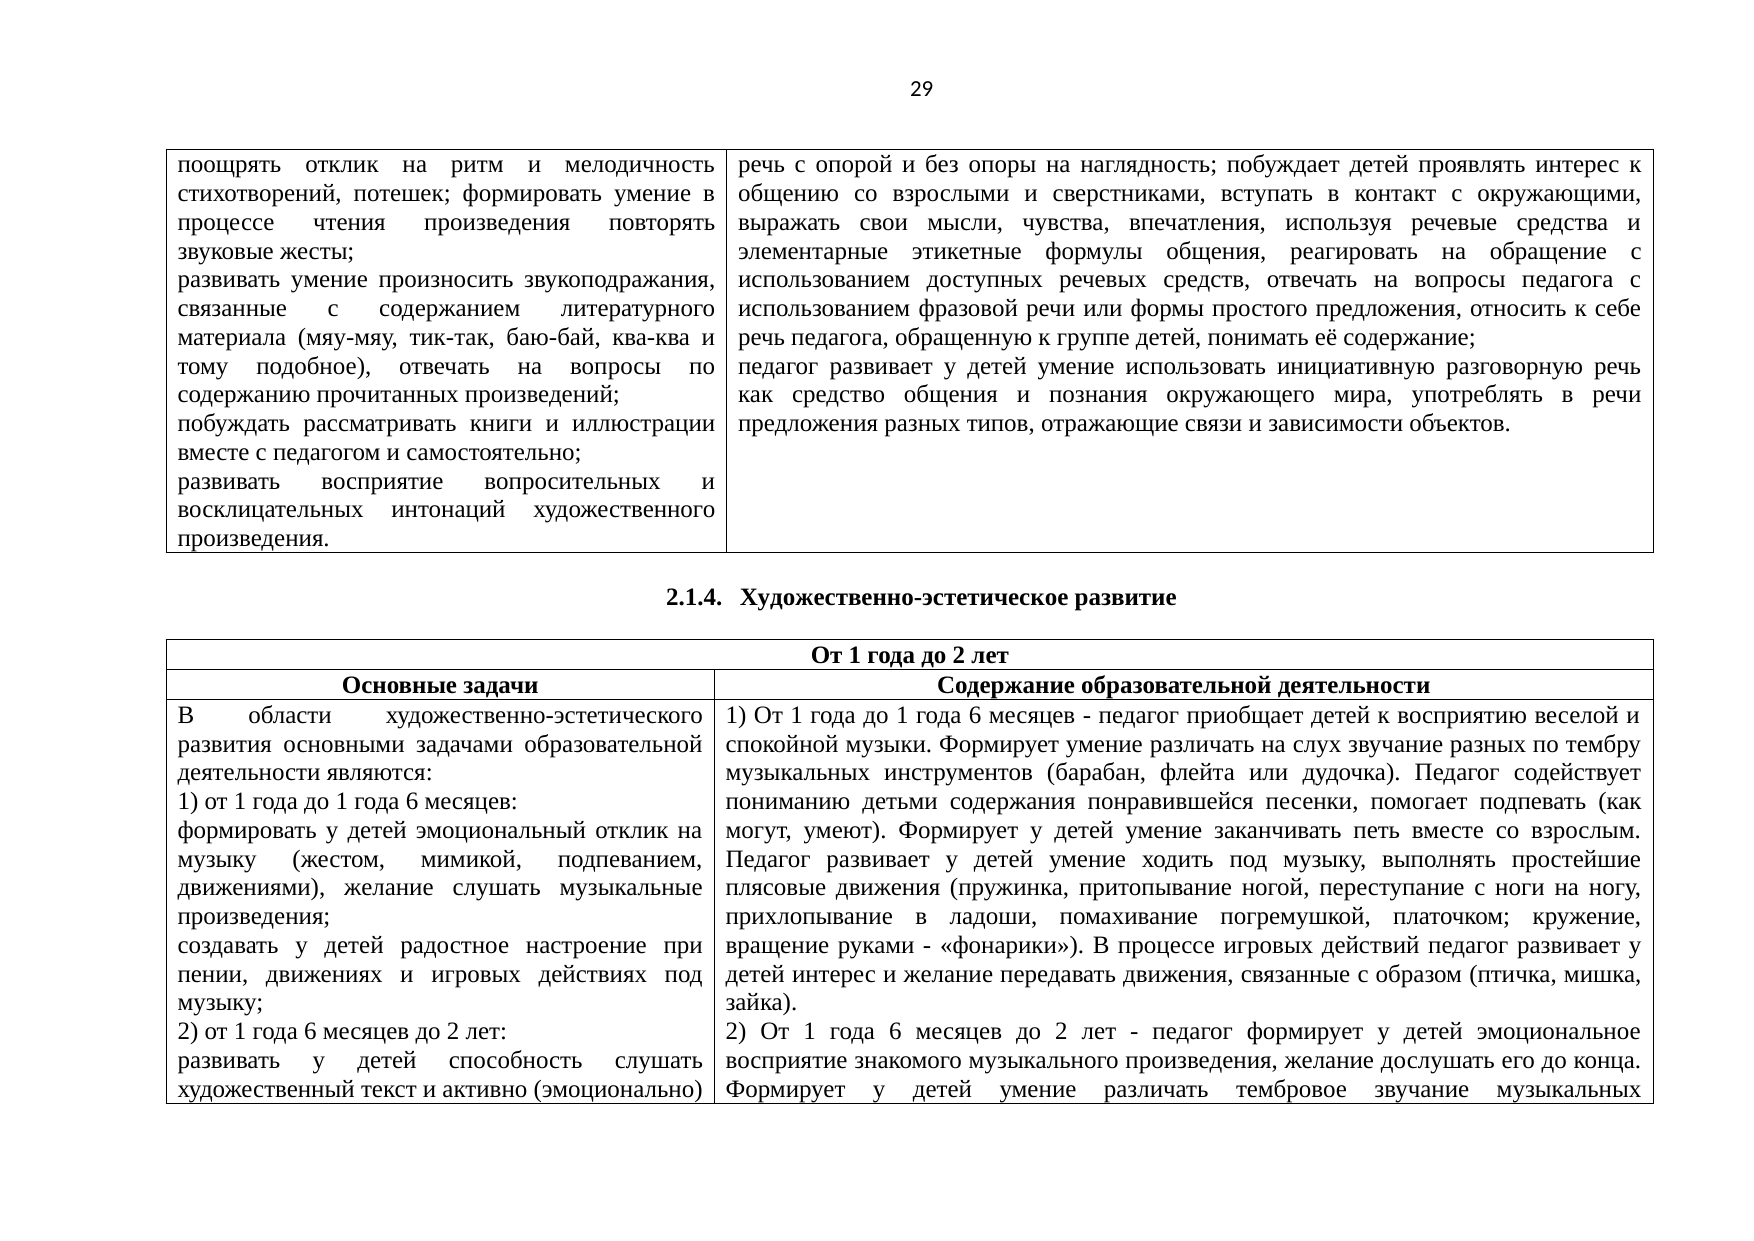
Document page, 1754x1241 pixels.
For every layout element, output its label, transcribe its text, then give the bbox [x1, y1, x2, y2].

table_cell Содержание образовательной деятельности [715, 670, 1653, 699]
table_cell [167, 150, 726, 552]
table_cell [727, 150, 1653, 552]
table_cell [167, 700, 714, 1102]
list Художественно-эстетическое развитие [177, 582, 1665, 611]
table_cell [715, 700, 1653, 1102]
table_header От 1 года до 2 лет [167, 640, 1653, 669]
table_cell Основные задачи [167, 670, 714, 699]
